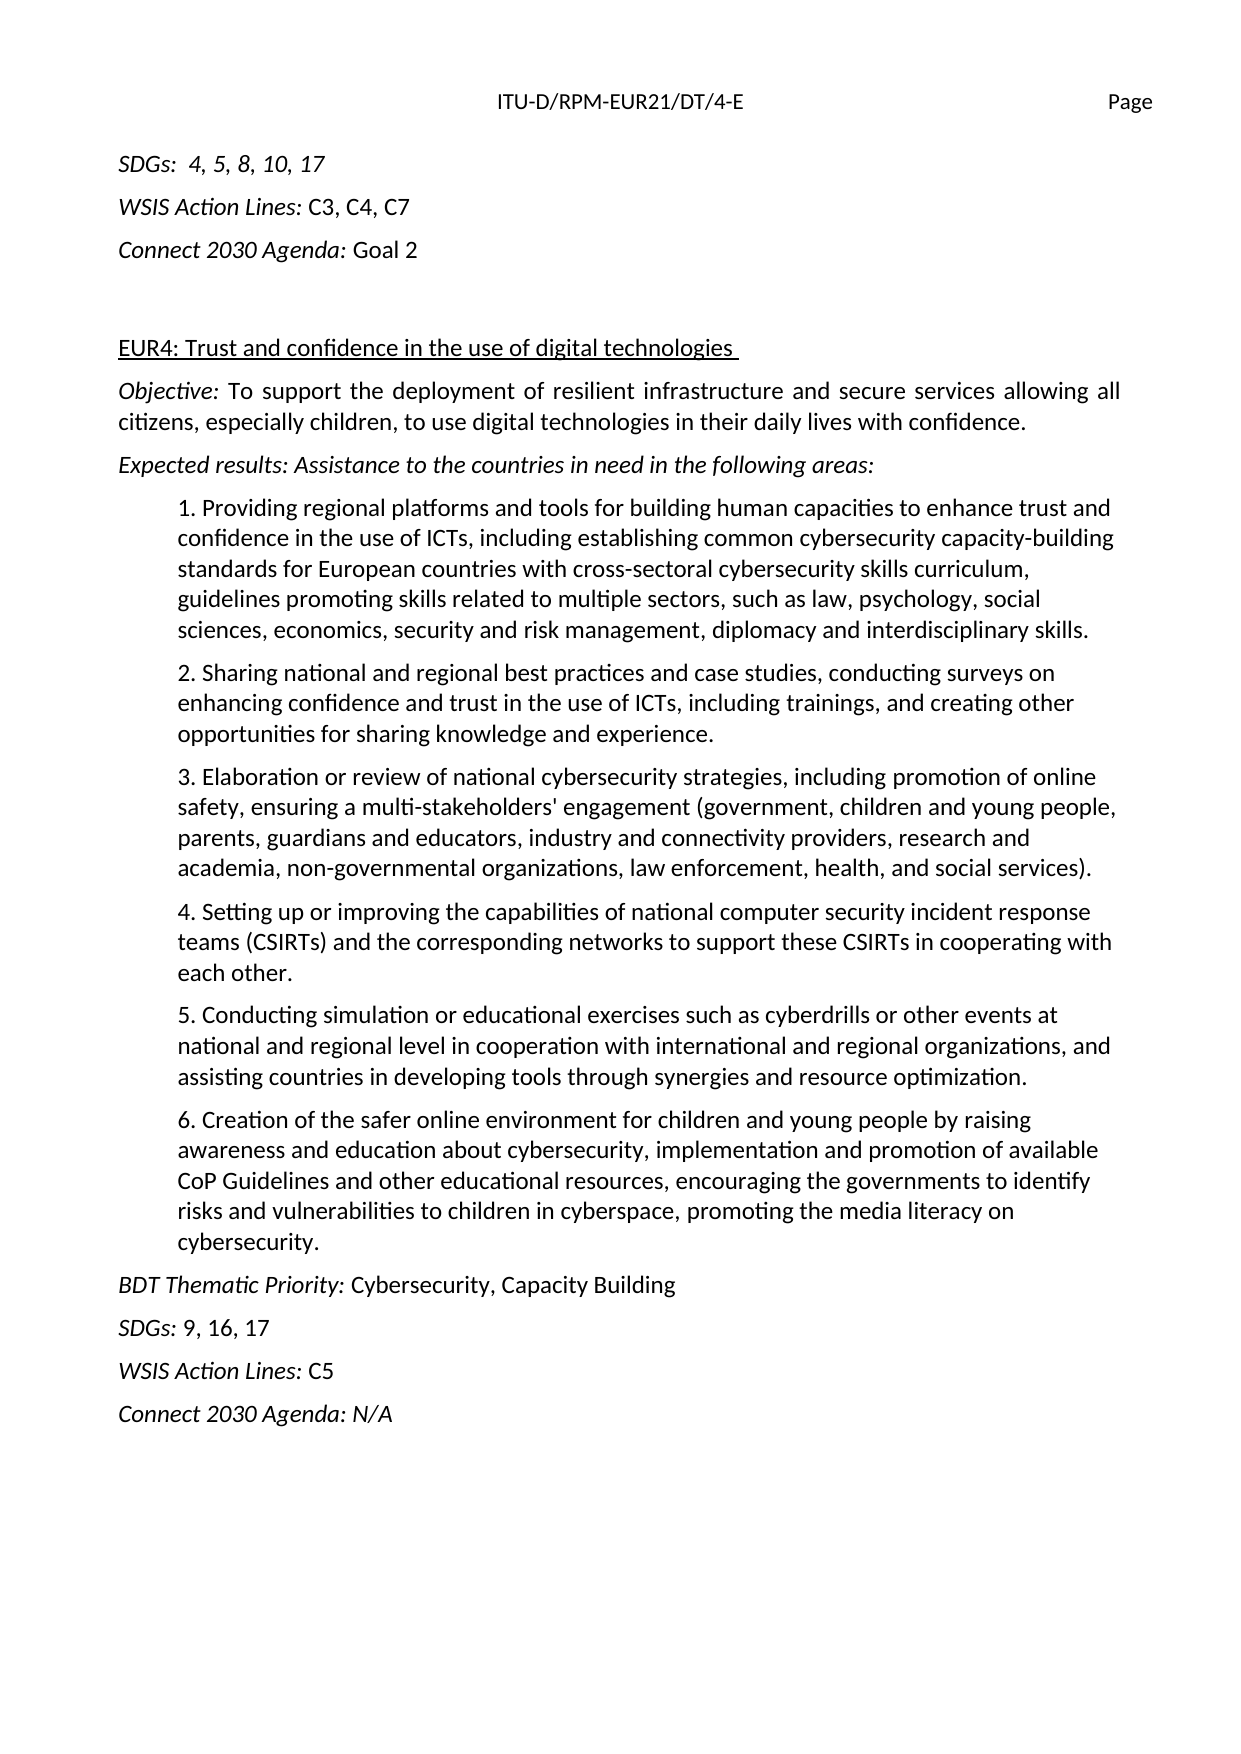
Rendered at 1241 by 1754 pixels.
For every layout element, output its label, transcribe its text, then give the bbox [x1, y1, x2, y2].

text EUR4: Trust and confidence in the use of digital technologies [118, 332, 1122, 363]
text Expected results: Assistance to the countries in need in the following areas: [118, 449, 1122, 479]
text BDT Thematic Priority: Cybersecurity, Capacity Building [118, 1269, 1122, 1299]
text 4. Setting up or improving the capabilities of national computer security incident response teams (CSIRTs) and the corresponding networks to support these CSIRTs in cooperating with each other. [177, 896, 1122, 987]
text 2. Sharing national and regional best practices and case studies, conducting surveys on enhancing confidence and trust in the use of ICTs, including trainings, and creating other opportunities for sharing knowledge and experience. [177, 657, 1122, 748]
text WSIS Action Lines: C3, C4, C7 [118, 191, 1122, 221]
text SDGs: 9, 16, 17 [118, 1312, 1122, 1342]
text Connect 2030 Agenda: N/A [118, 1398, 1122, 1428]
text Objective: To support the deployment of resilient infrastructure and secure services allowing all citizens, especially children, to use digital technologies in their daily lives with confidence. [118, 375, 1122, 436]
text 1. Providing regional platforms and tools for building human capacities to enhance trust and confidence in the use of ICTs, including establishing common cybersecurity capacity-building standards for European countries with cross-sectoral cybersecurity skills curriculum, guidelines promoting skills related to multiple sectors, such as law, psychology, social sciences, economics, security and risk management, diplomacy and interdisciplinary skills. [177, 492, 1122, 644]
text Connect 2030 Agenda: Goal 2 [118, 234, 1122, 264]
text 3. Elaboration or review of national cybersecurity strategies, including promotion of online safety, ensuring a multi-stakeholders' engagement (government, children and young people, parents, guardians and educators, industry and connectivity providers, research and academia, non-governmental organizations, law enforcement, health, and social services). [177, 761, 1122, 883]
text WSIS Action Lines: C5 [118, 1355, 1122, 1385]
text 5. Conducting simulation or educational exercises such as cyberdrills or other events at national and regional level in cooperation with international and regional organizations, and assisting countries in developing tools through synergies and resource optimization. [177, 1000, 1122, 1091]
text 6. Creation of the safer online environment for children and young people by raising awareness and education about cybersecurity, implementation and promotion of available CoP Guidelines and other educational resources, encouraging the governments to identify risks and vulnerabilities to children in cyberspace, promoting the media literacy on cybersecurity. [177, 1104, 1122, 1256]
text SDGs: 4, 5, 8, 10, 17 [118, 148, 1122, 178]
